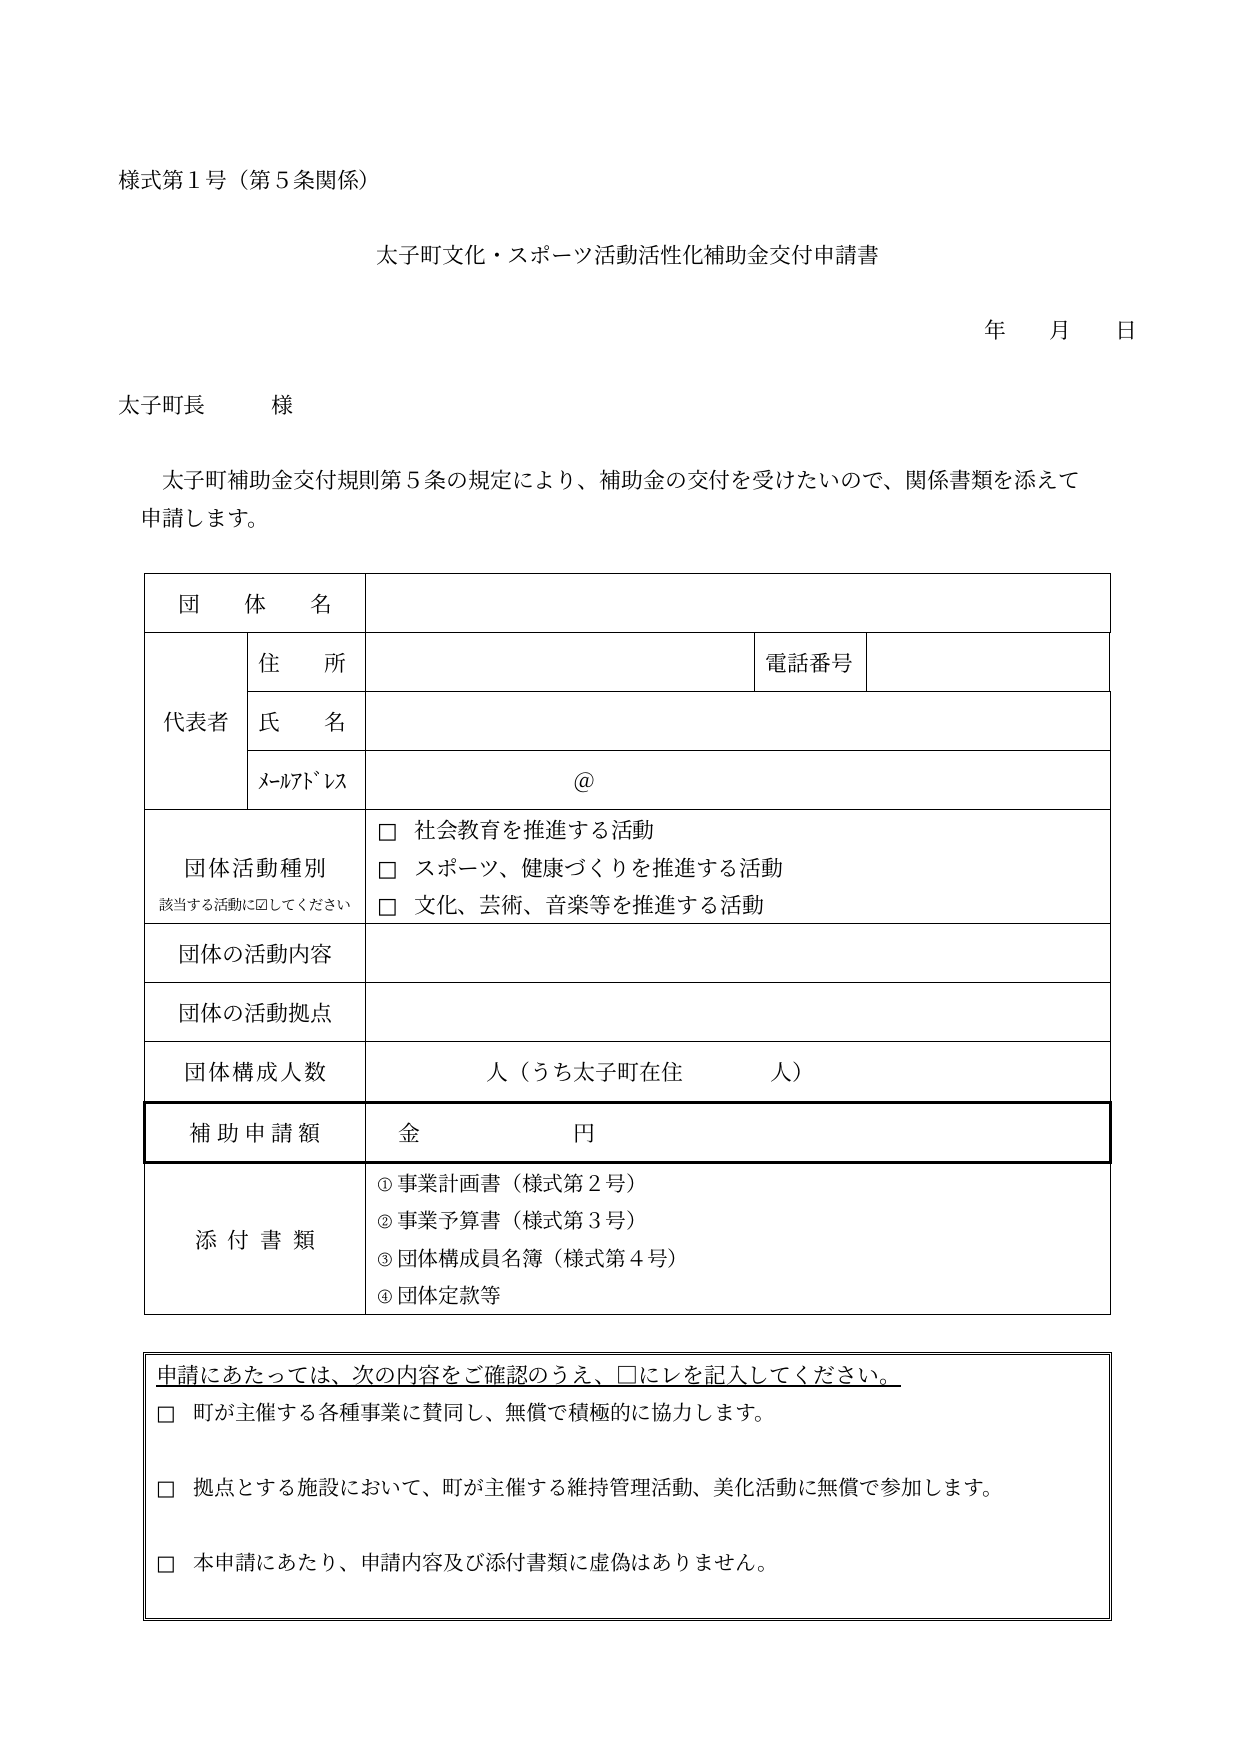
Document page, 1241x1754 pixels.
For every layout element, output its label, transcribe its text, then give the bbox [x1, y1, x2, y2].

table_cell ﾒｰﾙｱﾄﾞﾚｽ [248, 751, 365, 809]
table_cell 代表者 [145, 633, 247, 809]
table_header 団 体 名 [145, 574, 365, 632]
table_cell ①事業計画書（様式第２号） ②事業予算書（様式第３号） ③団体構成員名簿（様式第４号） ④団体定款等 [366, 1164, 1110, 1314]
table_cell 添付書類 [145, 1164, 365, 1314]
table_cell 団体の活動内容 [145, 924, 365, 982]
table_cell 氏 名 [248, 692, 365, 750]
table_cell ＠ [366, 751, 1110, 809]
table_cell 社会教育を推進する活動 スポーツ、健康づくりを推進する活動 文化、芸術、音楽等を推進する活動 [366, 810, 1110, 923]
table_cell 人（うち太子町在住 人） [366, 1042, 1110, 1101]
table_cell 団体活動種別 該当する活動に☑してください [145, 810, 365, 923]
table_cell 金 円 [366, 1104, 1109, 1161]
table_cell [366, 633, 754, 691]
text 太子町文化・スポーツ活動活性化補助金交付申請書 [118, 236, 1137, 273]
text 太子町長 様 [118, 386, 1137, 423]
table_cell 電話番号 [755, 633, 866, 691]
table_cell [366, 692, 1110, 750]
table_cell 補助申請額 [146, 1104, 365, 1161]
text 申請します。 [118, 498, 1137, 536]
table_header [366, 574, 1110, 632]
text 様式第１号（第５条関係） [118, 161, 1137, 198]
table_cell 団体構成人数 [145, 1042, 365, 1101]
table_cell 団体の活動拠点 [145, 983, 365, 1041]
text 年 月 日 [118, 311, 1137, 348]
table_cell [366, 924, 1110, 982]
text 太子町補助金交付規則第５条の規定により、補助金の交付を受けたいので、関係書類を添えて [118, 461, 1137, 498]
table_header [146, 1355, 1109, 1618]
table_cell [867, 633, 1109, 691]
table_cell 住 所 [248, 633, 365, 691]
table_cell [366, 983, 1110, 1041]
